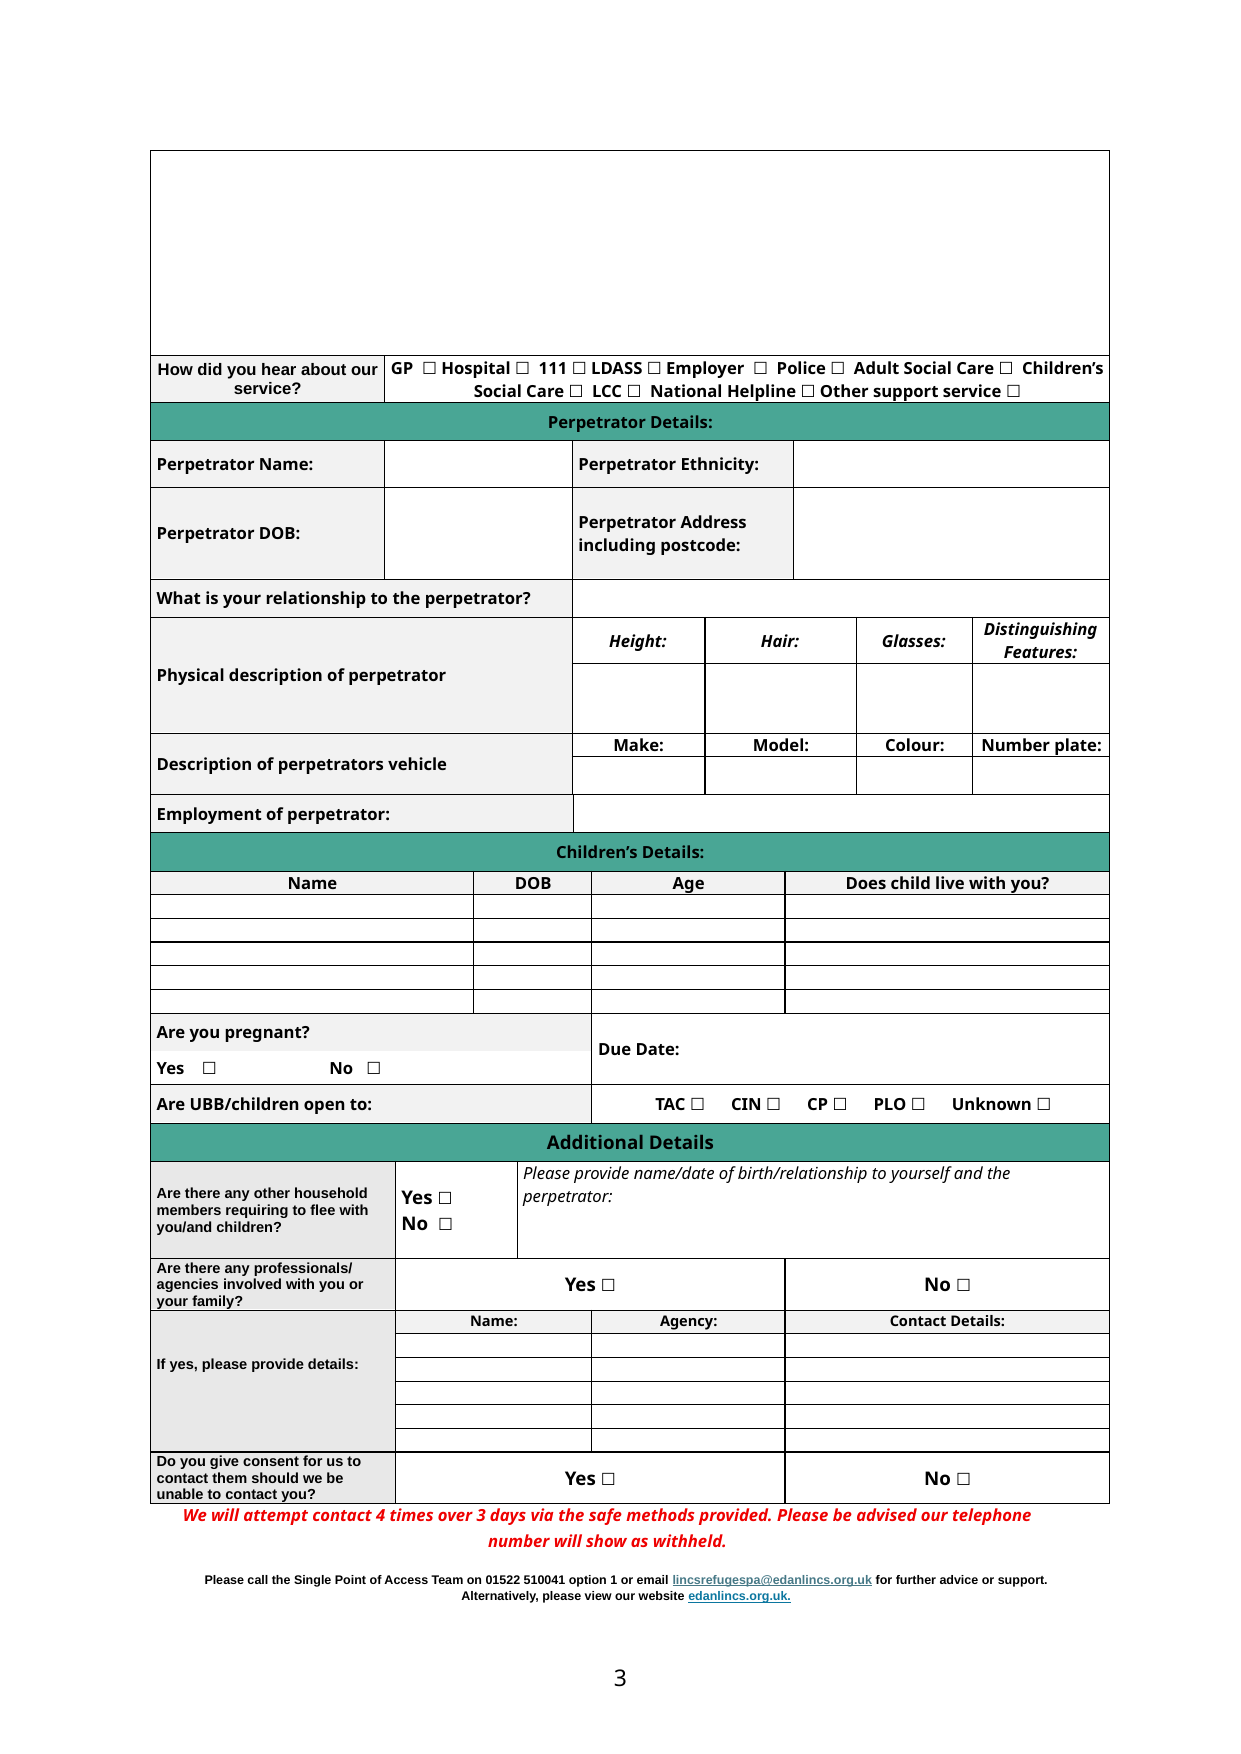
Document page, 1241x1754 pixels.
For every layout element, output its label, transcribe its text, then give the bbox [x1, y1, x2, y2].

table_cell Are there any other household members requiring to flee with you/and children? [151, 1162, 395, 1258]
table_cell Perpetrator Address including postcode: [573, 488, 793, 578]
table_cell [706, 757, 856, 794]
table_cell [385, 488, 572, 578]
table_cell [786, 1429, 1109, 1451]
table_cell Additional Details [151, 1124, 1109, 1161]
table_cell [151, 990, 473, 1012]
table_cell Number plate: [973, 734, 1109, 756]
table_cell [786, 1358, 1109, 1381]
table_cell Yes [396, 1259, 784, 1309]
table_cell [592, 1405, 784, 1428]
table_cell [474, 990, 591, 1012]
table_cell [592, 919, 784, 941]
table_cell Agency: [592, 1311, 784, 1333]
table_cell [396, 1382, 591, 1404]
table_cell [396, 1405, 591, 1428]
table_cell Perpetrator Name: [151, 441, 384, 487]
table_cell [706, 664, 856, 732]
table_cell [592, 1358, 784, 1381]
table_cell [786, 990, 1109, 1012]
table_cell [786, 966, 1109, 989]
table_cell Name: [396, 1311, 591, 1333]
table_cell No [786, 1259, 1109, 1309]
table_cell Perpetrator Ethnicity: [573, 441, 793, 487]
table_cell How did you hear about our service? [151, 356, 384, 402]
table_cell Are UBB/children open to: [151, 1085, 591, 1122]
table_cell [794, 441, 1109, 487]
table_cell [396, 1358, 591, 1381]
table_cell [786, 1405, 1109, 1428]
table_cell [786, 1382, 1109, 1404]
table_cell Hair: [706, 618, 856, 663]
table_cell [474, 943, 591, 965]
table_cell [857, 757, 972, 794]
table_cell [786, 919, 1109, 941]
table_cell Description of perpetrators vehicle [151, 734, 572, 794]
table_cell [786, 895, 1109, 918]
table_cell [151, 895, 473, 918]
table_cell [573, 757, 704, 794]
table_cell [474, 966, 591, 989]
table_cell Colour: [857, 734, 972, 756]
table_cell [474, 895, 591, 918]
table_cell Children’s Details: [151, 833, 1109, 871]
table_cell Are you pregnant? [151, 1014, 591, 1051]
table_cell [592, 966, 784, 989]
table_cell [151, 966, 473, 989]
table_cell Make: [573, 734, 704, 756]
table_cell [385, 441, 572, 487]
table_cell Physical description of perpetrator [151, 618, 572, 732]
table_cell Distinguishing Features: [973, 618, 1109, 663]
table_cell [573, 664, 704, 732]
table_cell What is your relationship to the perpetrator? [151, 580, 572, 617]
table_cell No [786, 1453, 1109, 1503]
table_cell [592, 895, 784, 918]
table_cell [396, 1429, 591, 1451]
table_cell Employment of perpetrator: [151, 795, 573, 832]
table_cell Does child live with you? [786, 872, 1109, 894]
table_cell Height: [573, 618, 704, 663]
table_cell If yes, please provide details: [151, 1311, 395, 1451]
table_cell Are there any professionals/ agencies involved with you or your family? [151, 1259, 395, 1309]
table_cell DOB [474, 872, 591, 894]
table_cell GP Hospital 111 LDASS Employer Police Adult Social Care Children’s Social Care LCC National Helpline Other support service [385, 356, 1109, 402]
table_cell [396, 1334, 591, 1357]
table_cell Please provide name/date of birth/relationship to yourself and the perpetrator: [518, 1162, 1109, 1258]
table_cell [794, 488, 1109, 578]
table_cell [592, 1334, 784, 1357]
table_cell Perpetrator Details: [151, 403, 1109, 440]
table_cell [786, 943, 1109, 965]
table_cell Yes No [151, 1051, 591, 1084]
table_cell [857, 664, 972, 732]
table_cell [151, 943, 473, 965]
table_cell Yes No [396, 1162, 517, 1258]
table_cell Glasses: [857, 618, 972, 663]
table_cell [592, 943, 784, 965]
table_cell Due Date: [592, 1014, 1109, 1084]
table_cell Yes [396, 1453, 784, 1503]
table_cell [973, 664, 1109, 732]
text We will attempt contact 4 times over 3 days via the safe methods provided. Please be advised our telephone number will show as withheld. [150, 1504, 1067, 1553]
table_cell [592, 1429, 784, 1451]
text Please call the Single Point of Access Team on 01522 510041 option 1 or email lincsrefugespa@edanlincs.org.uk for further advice or support. Alternatively, please view our website edanlincs.org.uk. [185, 1573, 1067, 1603]
table_cell [573, 580, 1109, 617]
table_cell Contact Details: [786, 1311, 1109, 1333]
table_cell [592, 990, 784, 1012]
table_cell Model: [706, 734, 856, 756]
table_cell Age [592, 872, 784, 894]
table_cell [474, 919, 591, 941]
table_cell Name [151, 872, 473, 894]
table_cell [151, 919, 473, 941]
table_cell Perpetrator DOB: [151, 488, 384, 578]
table_cell Do you give consent for us to contact them should we be unable to contact you? [151, 1453, 395, 1503]
table_cell [973, 757, 1109, 794]
table_cell [786, 1334, 1109, 1357]
table_cell [151, 151, 1109, 355]
table_cell [592, 1382, 784, 1404]
table_cell [574, 795, 1109, 832]
table_cell TAC CIN CP PLO Unknown [592, 1085, 1109, 1122]
